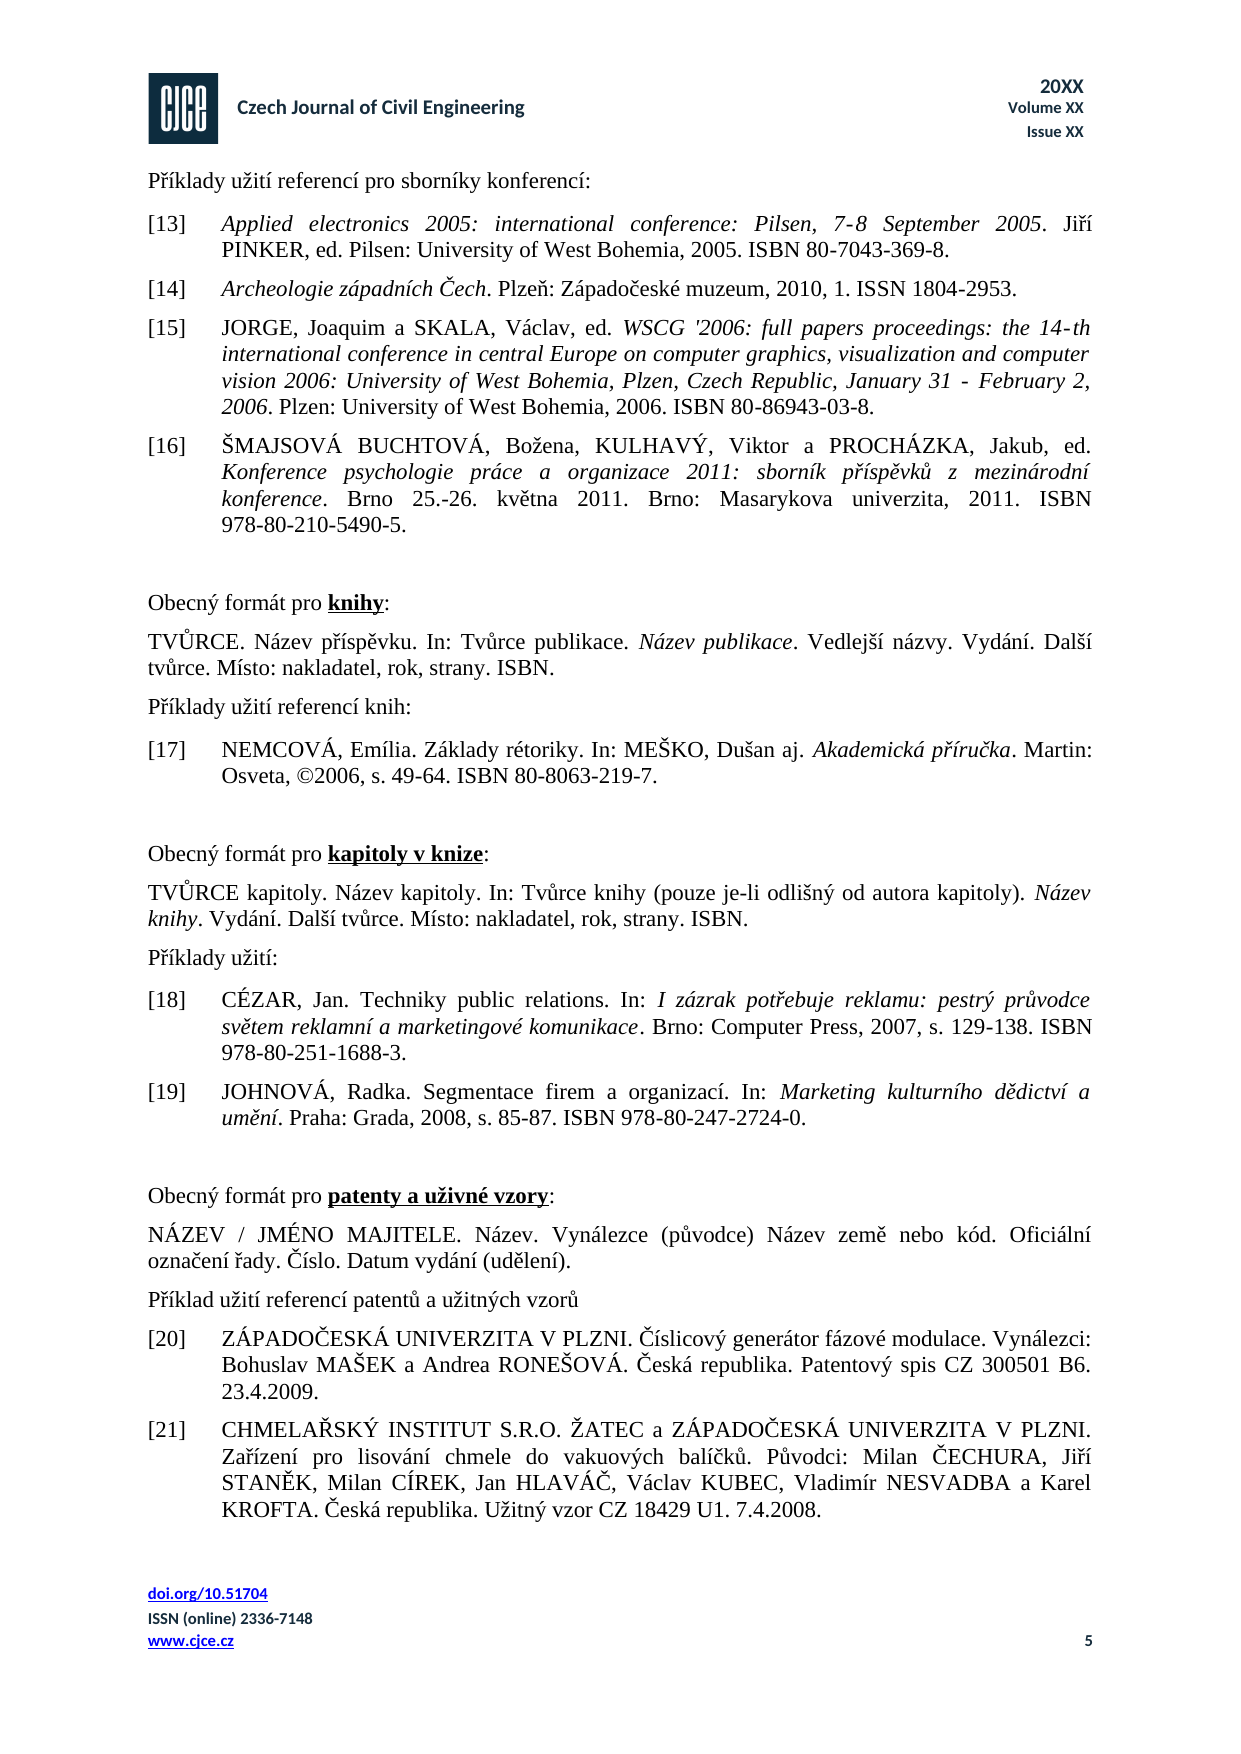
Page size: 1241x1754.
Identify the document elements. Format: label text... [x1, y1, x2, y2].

list Příklad užití referencí patentů a užitných vzorů [148, 1286, 1093, 1312]
text ŠMAJSOVÁ BUCHTOVÁ, Božena, KULHAVÝ, Viktor a PROCHÁZKA, Jakub, ed. Konference psychologie práce a organizace 2011: sborník příspěvků z mezinárodní konference. Brno 25.‑26. května 2011. Brno: Masarykova univerzita, 2011. ISBN 978‑80‑210‑5490‑5. [148, 432, 1093, 537]
list TVŮRCE kapitoly. Název kapitoly. In: Tvůrce knihy (pouze je-li odlišný od autora kapitoly). Název knihy. Vydání. Další tvůrce. Místo: nakladatel, rok, strany. ISBN. [148, 878, 1093, 931]
text Archeologie západních Čech. Plzeň: Západočeské muzeum, 2010, 1. ISSN 1804‑2953. [148, 275, 1093, 302]
picture [148, 73, 219, 144]
list Obecný formát pro kapitoly v knize: [148, 840, 1093, 866]
text CHMELAŘSKÝ INSTITUT S.R.O. ŽATEC a ZÁPADOČESKÁ UNIVERZITA V PLZNI. Zařízení pro lisování chmele do vakuových balíčků. Původci: Milan ČECHURA, Jiří STANĚK, Milan CÍREK, Jan HLAVÁČ, Václav KUBEC, Vladimír NESVADBA a Karel KROFTA. Česká republika. Užitný vzor CZ 18429 U1. 7.4.2008. [148, 1417, 1093, 1522]
text Příklady užití referencí pro sborníky konferencí: [148, 167, 1093, 194]
text JORGE, Joaquim a SKALA, Václav, ed. WSCG '2006: full papers proceedings: the 14‑th international conference in central Europe on computer graphics, visualization and computer vision 2006: University of West Bohemia, Plzen, Czech Republic, January 31 ‑ February 2, 2006. Plzen: University of West Bohemia, 2006. ISBN 80‑86943‑03‑8. [148, 314, 1093, 419]
text JOHNOVÁ, Radka. Segmentace firem a organizací. In: Marketing kulturního dědictví a umění. Praha: Grada, 2008, s. 85-87. ISBN 978‑80‑247‑2724‑0. [148, 1078, 1093, 1131]
text NEMCOVÁ, Emília. Základy rétoriky. In: MEŠKO, Dušan aj. Akademická příručka. Martin: Osveta, ©2006, s. 49‑64. ISBN 80‑8063‑219‑7. [148, 736, 1093, 788]
text Applied electronics 2005: international conference: Pilsen, 7‑8 September 2005. Jiří PINKER, ed. Pilsen: University of West Bohemia, 2005. ISBN 80‑7043‑369‑8. [148, 210, 1093, 263]
list Obecný formát pro knihy: [148, 589, 1093, 615]
list Obecný formát pro patenty a uživné vzory: [148, 1182, 1093, 1208]
text Příklady užití: [148, 944, 1093, 970]
list TVŮRCE. Název příspěvku. In: Tvůrce publikace. Název publikace. Vedlejší názvy. Vydání. Další tvůrce. Místo: nakladatel, rok, strany. ISBN. [148, 628, 1093, 680]
text Příklady užití referencí knih: [148, 693, 1093, 719]
list NÁZEV / JMÉNO MAJITELE. Název. Vynálezce (původce) Název země nebo kód. Oficiální označení řady. Číslo. Datum vydání (udělení). [148, 1221, 1093, 1274]
text ZÁPADOČESKÁ UNIVERZITA V PLZNI. Číslicový generátor fázové modulace. Vynálezci: Bohuslav MAŠEK a Andrea RONEŠOVÁ. Česká republika. Patentový spis CZ 300501 B6. 23.4.2009. [148, 1325, 1093, 1404]
text CÉZAR, Jan. Techniky public relations. In: I zázrak potřebuje reklamu: pestrý průvodce světem reklamní a marketingové komunikace. Brno: Computer Press, 2007, s. 129‑138. ISBN 978‑80‑251‑1688‑3. [148, 986, 1093, 1066]
